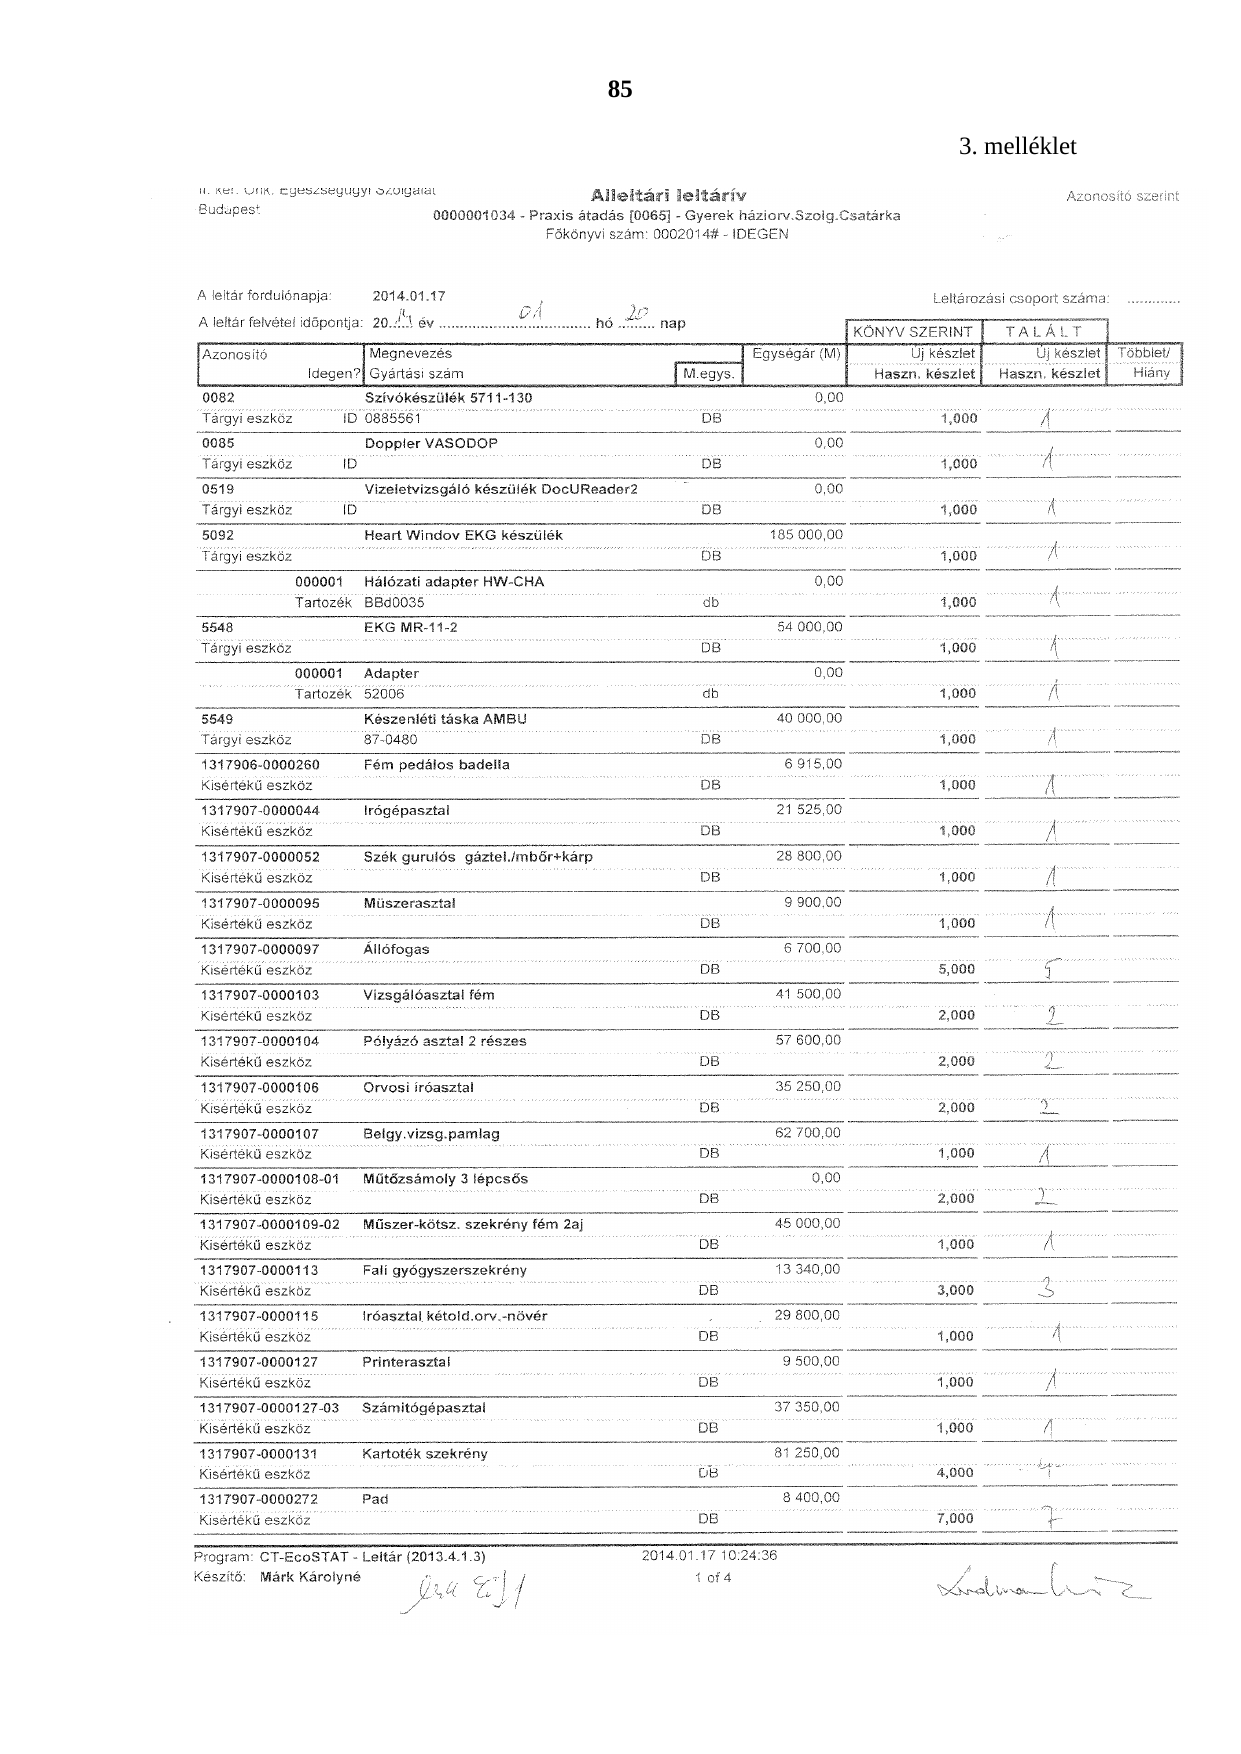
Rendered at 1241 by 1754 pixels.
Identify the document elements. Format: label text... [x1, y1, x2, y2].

text 3. melléklet [885, 131, 1092, 160]
